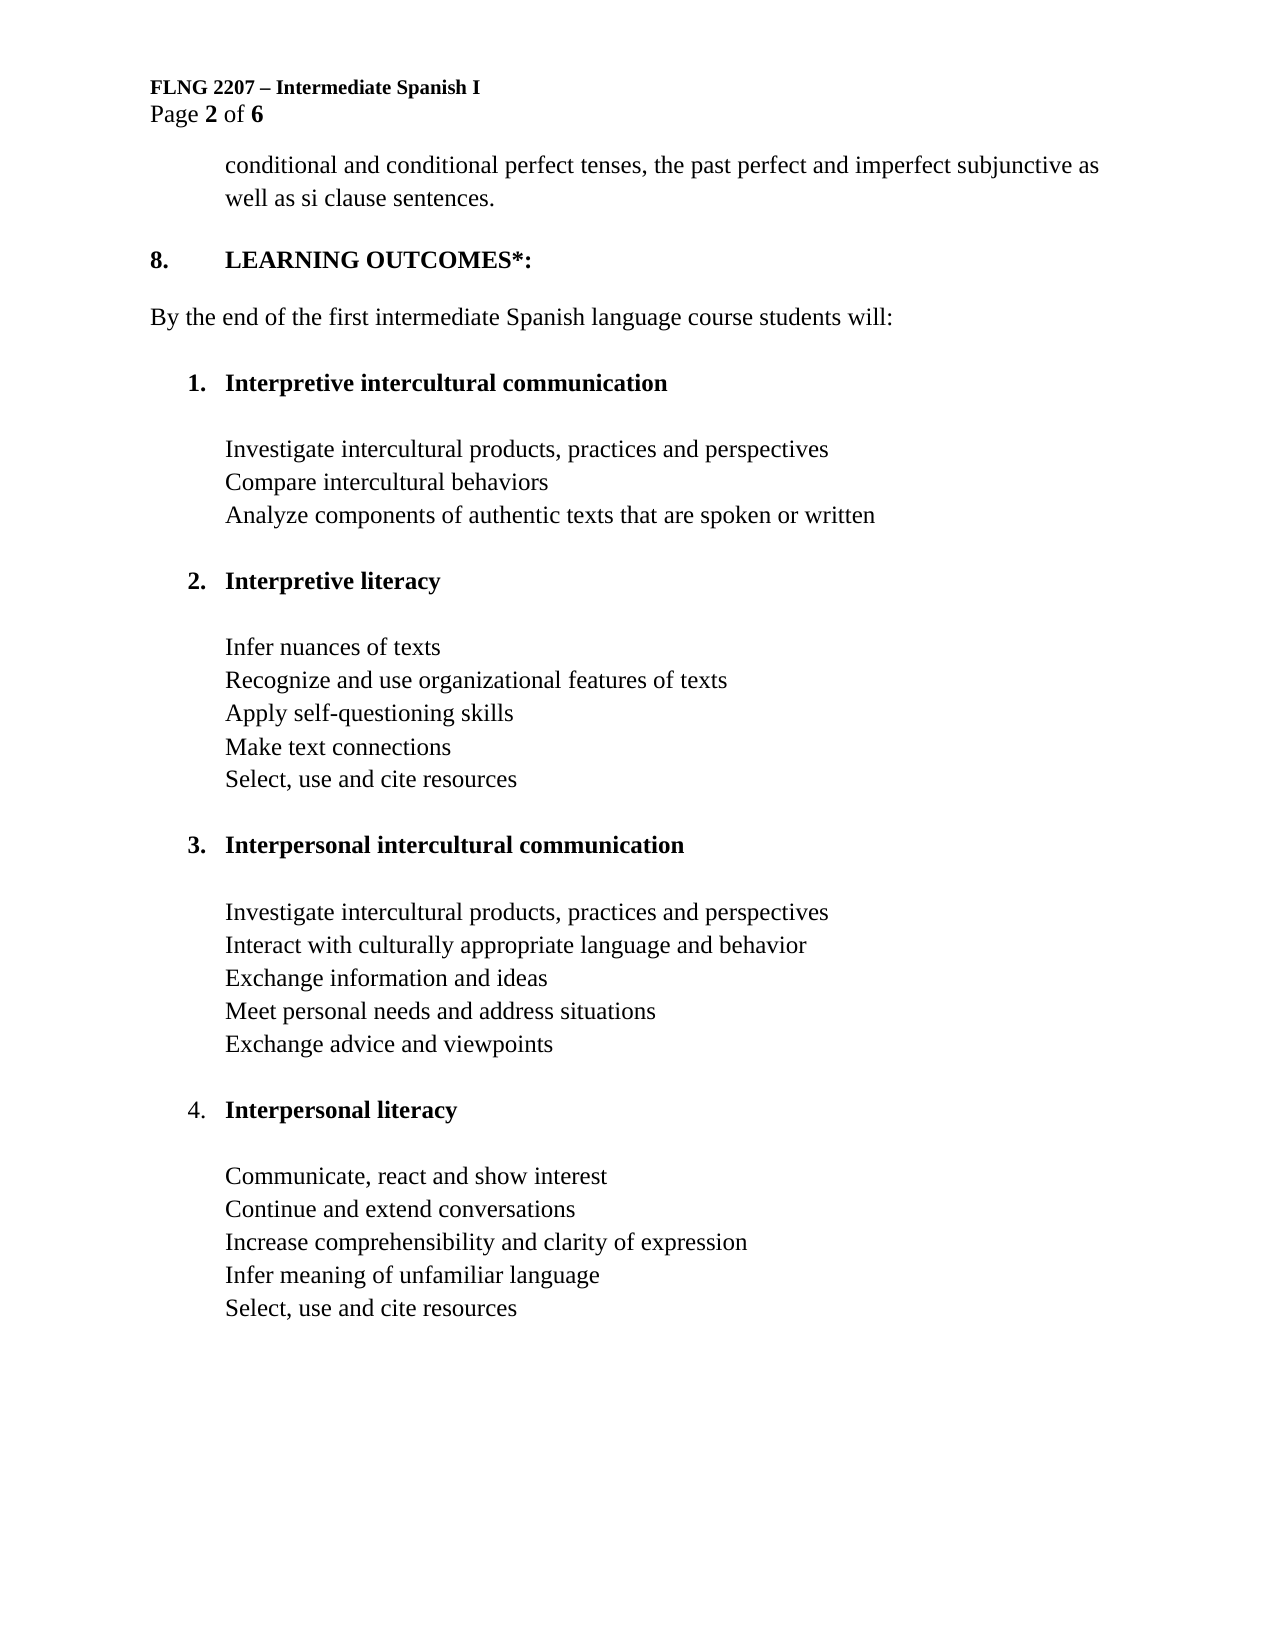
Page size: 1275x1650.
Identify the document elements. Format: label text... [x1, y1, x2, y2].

text Recognize and use organizational features of texts [225, 666, 1125, 694]
text Investigate intercultural products, practices and perspectives [225, 897, 1125, 925]
text Apply self-questioning skills [225, 698, 1125, 727]
list Interpersonal literacy [187, 1095, 1125, 1123]
text Increase comprehensibility and clarity of expression [225, 1227, 1125, 1256]
text Exchange advice and viewpoints [225, 1029, 1125, 1057]
list LEARNING OUTCOMES*: [150, 245, 1125, 273]
text Infer nuances of texts [225, 632, 1125, 661]
text Continue and extend conversations [225, 1194, 1125, 1223]
text By the end of the first intermediate Spanish language course students will: [150, 302, 1125, 331]
text Compare intercultural behaviors [225, 467, 1125, 496]
list Interpretive literacy [187, 566, 1125, 595]
text Analyze components of authentic texts that are spoken or written [225, 500, 1125, 529]
text Meet personal needs and address situations [225, 996, 1125, 1024]
list Interpretive intercultural communication [187, 368, 1125, 397]
text Select, use and cite resources [225, 1293, 1125, 1322]
text Infer meaning of unfamiliar language [225, 1260, 1125, 1289]
text Investigate intercultural products, practices and perspectives [225, 434, 1275, 463]
text Communicate, react and show interest [225, 1161, 1125, 1189]
text Make text connections [225, 732, 1125, 760]
text Exchange information and ideas [225, 963, 1125, 991]
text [225, 150, 1125, 212]
text Interact with culturally appropriate language and behavior [225, 930, 1125, 958]
text Select, use and cite resources [225, 764, 1125, 793]
list Interpersonal intercultural communication [187, 831, 1125, 859]
